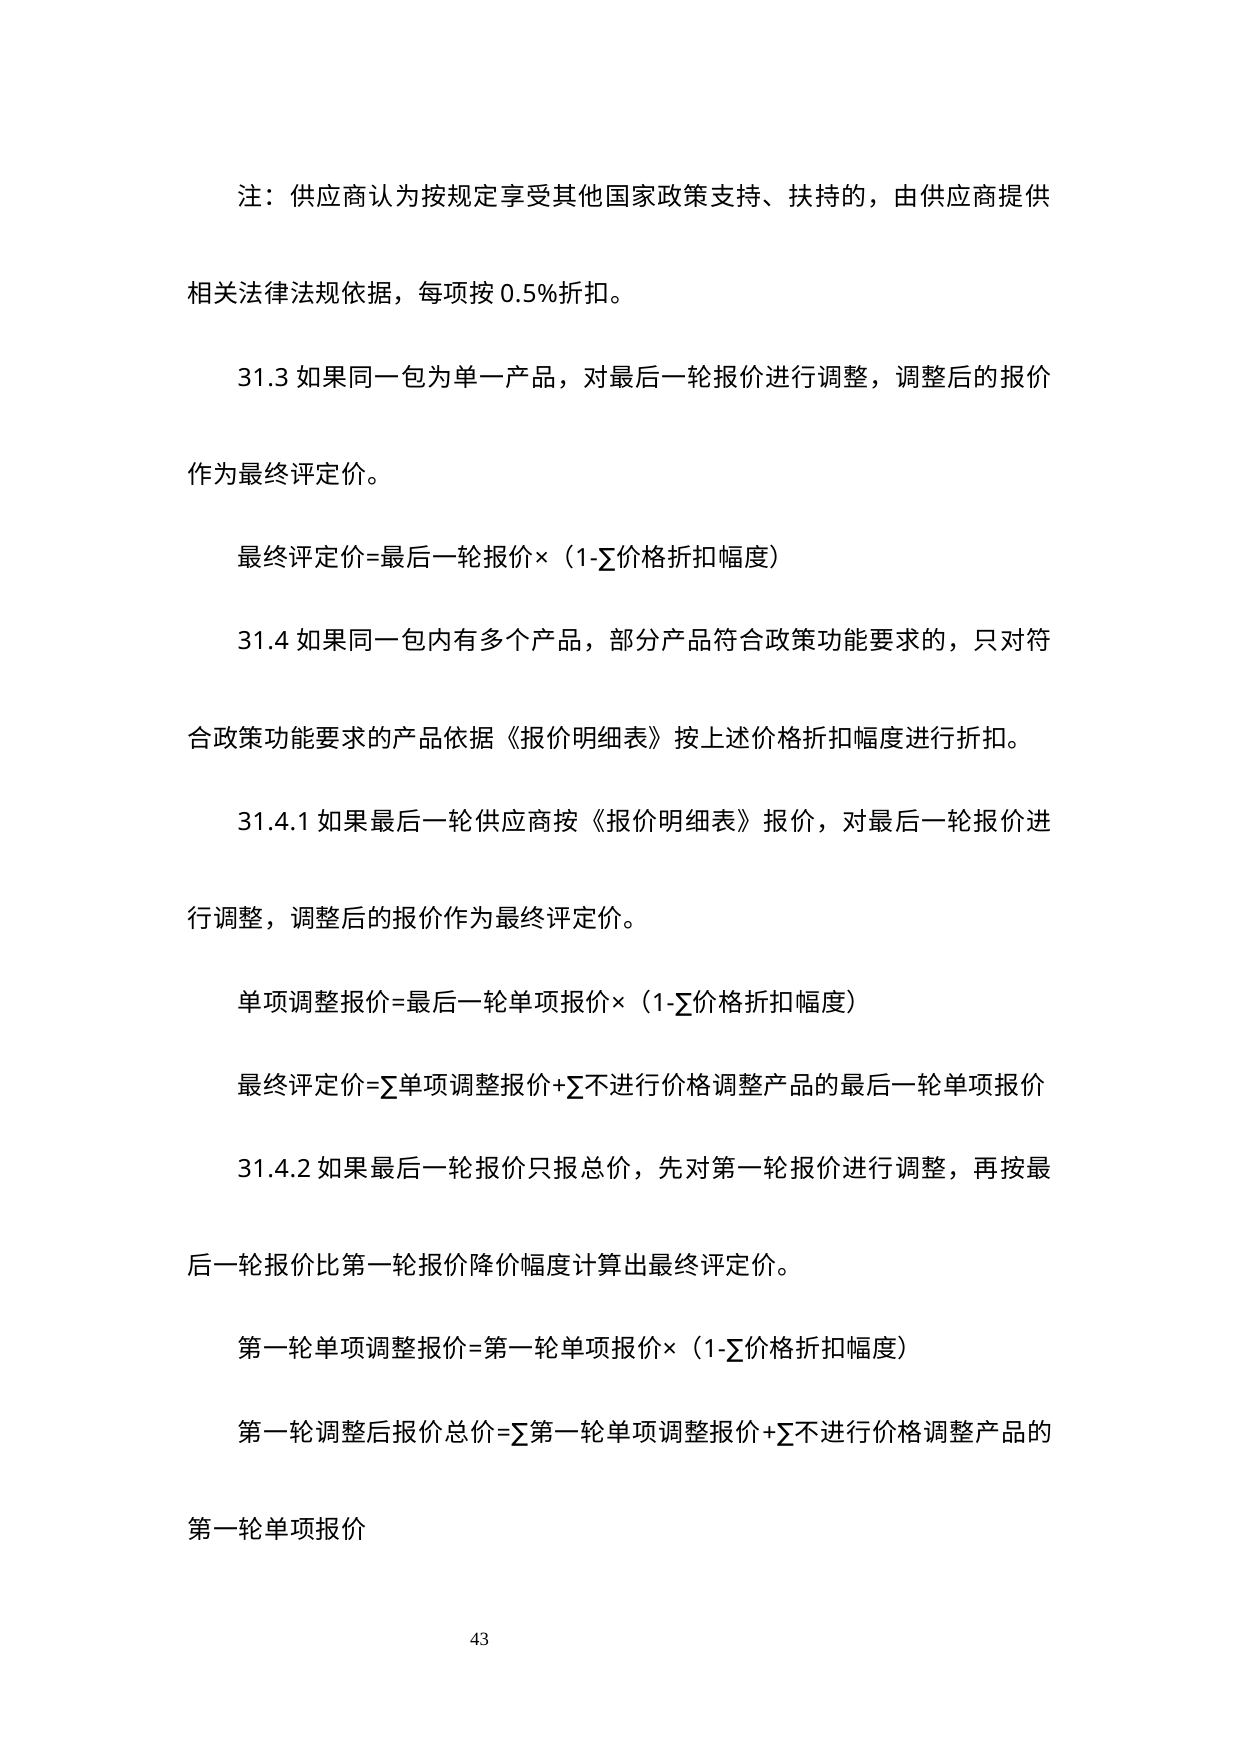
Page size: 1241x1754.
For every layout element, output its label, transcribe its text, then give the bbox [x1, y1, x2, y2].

text 31.4.1如果最后一轮供应商按《报价明细表》报价，对最后一轮报价进行调整，调整后的报价作为最终评定价。 [187, 787, 1053, 949]
text 最终评定价=∑单项调整报价+∑不进行价格调整产品的最后一轮单项报价 [187, 1051, 1053, 1116]
text 第一轮调整后报价总价=∑第一轮单项调整报价+∑不进行价格调整产品的第一轮单项报价 [187, 1398, 1053, 1560]
text 31.3 如果同一包为单一产品，对最后一轮报价进行调整，调整后的报价作为最终评定价。 [187, 343, 1053, 505]
text 31.4 如果同一包内有多个产品，部分产品符合政策功能要求的，只对符合政策功能要求的产品依据《报价明细表》按上述价格折扣幅度进行折扣。 [187, 606, 1053, 769]
text 注：供应商认为按规定享受其他国家政策支持、扶持的，由供应商提供相关法律法规依据，每项按0.5%折扣。 [187, 162, 1053, 324]
text 31.4.2如果最后一轮报价只报总价，先对第一轮报价进行调整，再按最后一轮报价比第一轮报价降价幅度计算出最终评定价。 [187, 1134, 1053, 1296]
text 最终评定价=最后一轮报价×（1-∑价格折扣幅度） [187, 523, 1053, 588]
text 单项调整报价=最后一轮单项报价×（1-∑价格折扣幅度） [187, 968, 1053, 1033]
text 第一轮单项调整报价=第一轮单项报价×（1-∑价格折扣幅度） [187, 1314, 1053, 1379]
